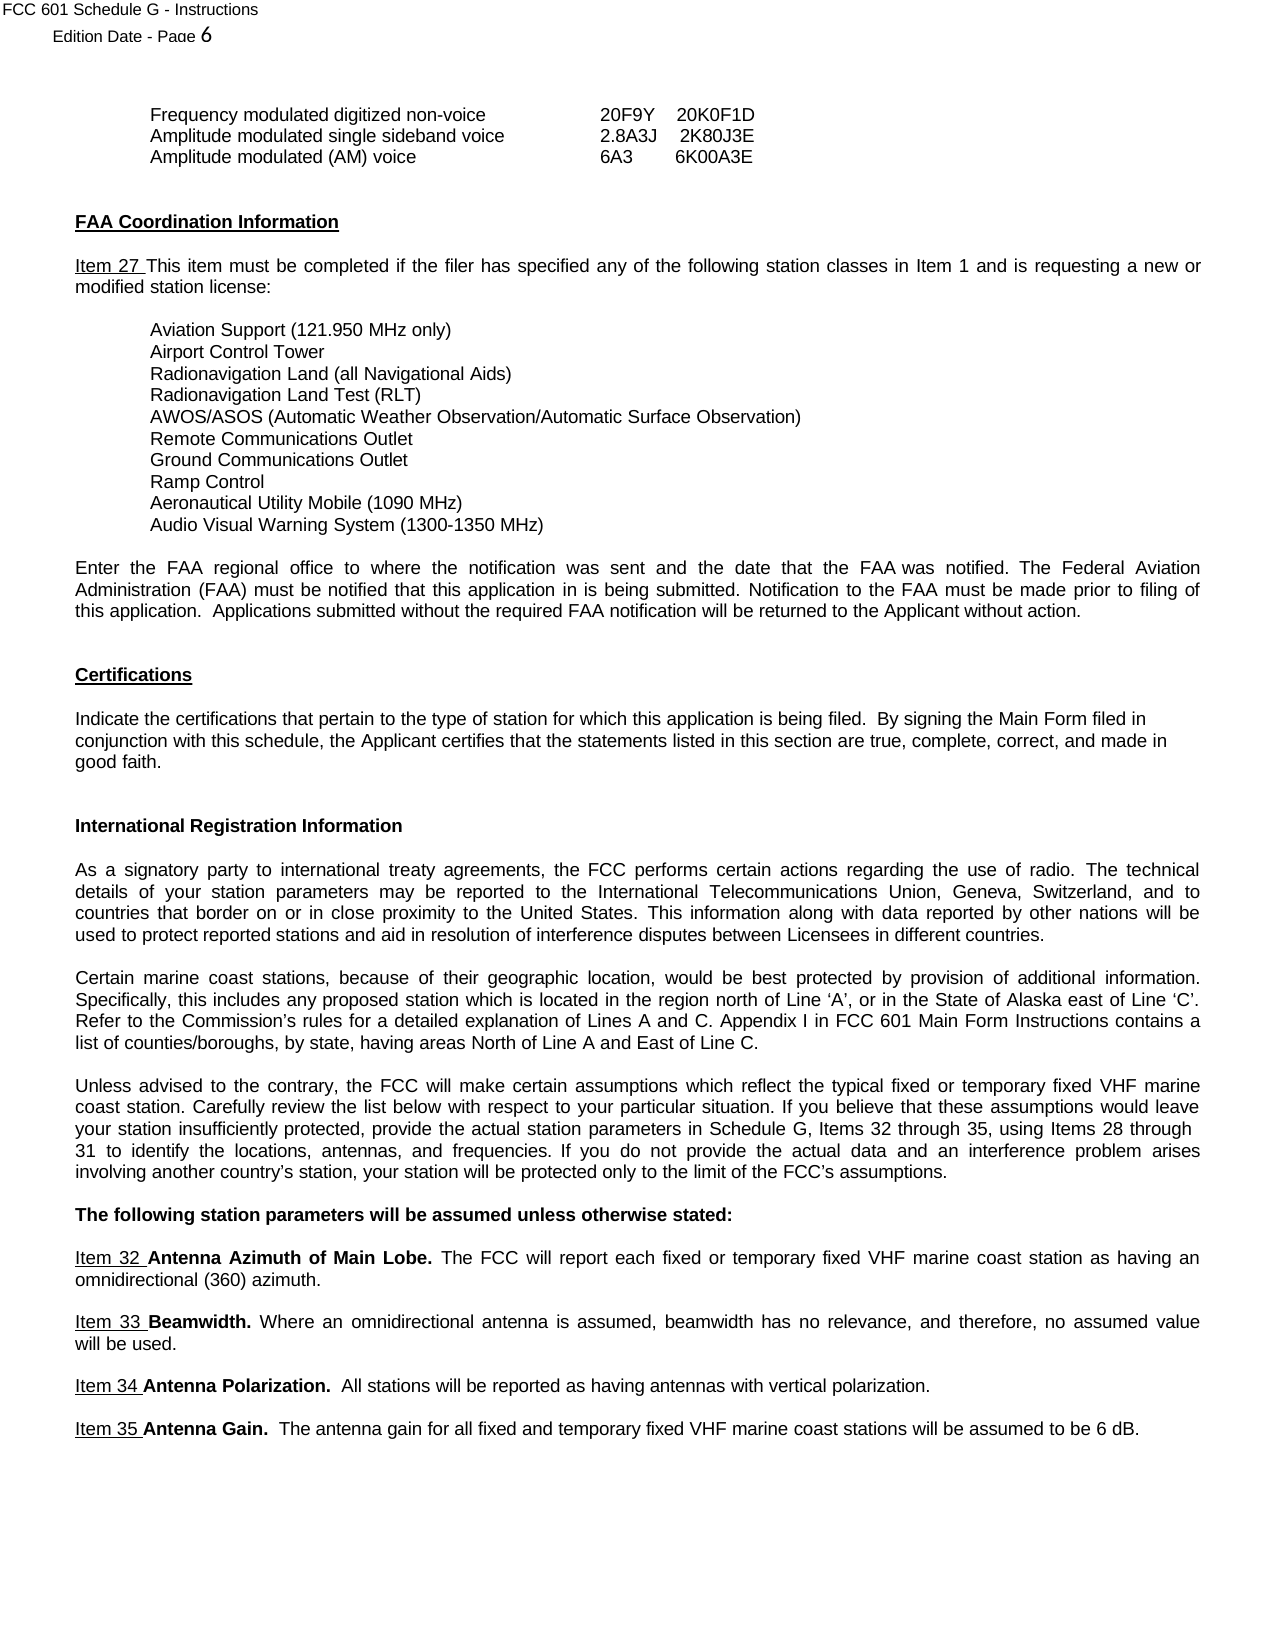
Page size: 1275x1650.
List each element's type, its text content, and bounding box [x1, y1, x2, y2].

text Unless advised to the contrary, the FCC will make certain assumptions which reflect the typical fixed or temporary fixed VHF marine coast station. Carefully review the list below with respect to your particular situation. If you believe that these assumptions would leave your station insufficiently protected, provide the actual station parameters in Schedule G, Items 32 through 35, using Items 28 through [75, 1075, 1201, 1139]
text As a signatory party to international treaty agreements, the FCC performs certain actions regarding the use of radio. The technical details of your station parameters may be reported to the International Telecommunications Union, Geneva, Switzerland, and to countries that border on or in close proximity to the United States. This information along with data reported by other nations will be used to protect reported stations and aid in resolution of interference disputes between Licensees in different countries. [75, 859, 1201, 945]
subtitle The following station parameters will be assumed unless otherwise stated: [75, 1203, 1212, 1225]
subtitle Certifications [75, 664, 1212, 686]
text Item 35 Antenna Gain. The antenna gain for all fixed and temporary fixed VHF marine coast stations will be assumed to be 6 dB. [75, 1418, 1212, 1440]
text Ground Communications Outlet Ramp Control [150, 449, 411, 492]
text Audio Visual Warning System (1300-1350 MHz) [150, 514, 1212, 535]
text Item 33 Beamwidth. Where an omnidirectional antenna is assumed, beamwidth has no relevance, and therefore, no assumed value will be used. [75, 1311, 1201, 1354]
text Item 27 This item must be completed if the filer has specified any of the following station classes in Item 1 and is requesting a new or modified station license: [75, 255, 1201, 298]
text Certain marine coast stations, because of their geographic location, would be best protected by provision of additional information. Specifically, this includes any proposed station which is located in the region north of Line ‘A’, or in the State of Alaska east of Line ‘C’. Refer to the Commission’s rules for a detailed explanation of Lines A and C. Appendix I in FCC 601 Main Form Instructions contains a list of counties/boroughs, by state, having areas North of Line A and East of Line C. [75, 967, 1202, 1053]
text Enter the FAA regional office to where the notification was sent and the date that the FAA was notified. The Federal Aviation Administration (FAA) must be notified that this application in is being submitted. Notification to the FAA must be made prior to filing of this application. Applications submitted without the required FAA notification will be returned to the Applicant without action. [75, 557, 1201, 622]
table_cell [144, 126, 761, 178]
text Radionavigation Land (all Navigational Aids) Radionavigation Land Test (RLT) [150, 363, 639, 406]
subtitle FAA Coordination Information [75, 211, 1212, 232]
text Indicate the certifications that pertain to the type of station for which this application is being filed. By signing the Main Form filed in conjunction with this schedule, the Applicant certifies that the statements listed in this section are true, complete, correct, and made in good faith. [75, 708, 1194, 773]
text 31 to identify the locations, antennas, and frequencies. If you do not provide the actual data and an interference problem arises involving another country’s station, your station will be protected only to the limit of the FCC’s assumptions. [75, 1139, 1201, 1182]
subtitle International Registration Information [75, 815, 1212, 837]
text AWOS/ASOS (Automatic Weather Observation/Automatic Surface Observation) Remote Communications Outlet [150, 406, 863, 449]
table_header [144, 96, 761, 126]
text Aviation Support (121.950 MHz only) Airport Control Tower [150, 319, 471, 362]
text Item 32 Antenna Azimuth of Main Lobe. The FCC will report each fixed or temporary fixed VHF marine coast station as having an omnidirectional (360) azimuth. [75, 1247, 1201, 1290]
text Item 34 Antenna Polarization. All stations will be reported as having antennas with vertical polarization. [75, 1375, 1212, 1396]
text Aeronautical Utility Mobile (1090 MHz) [150, 492, 1212, 513]
